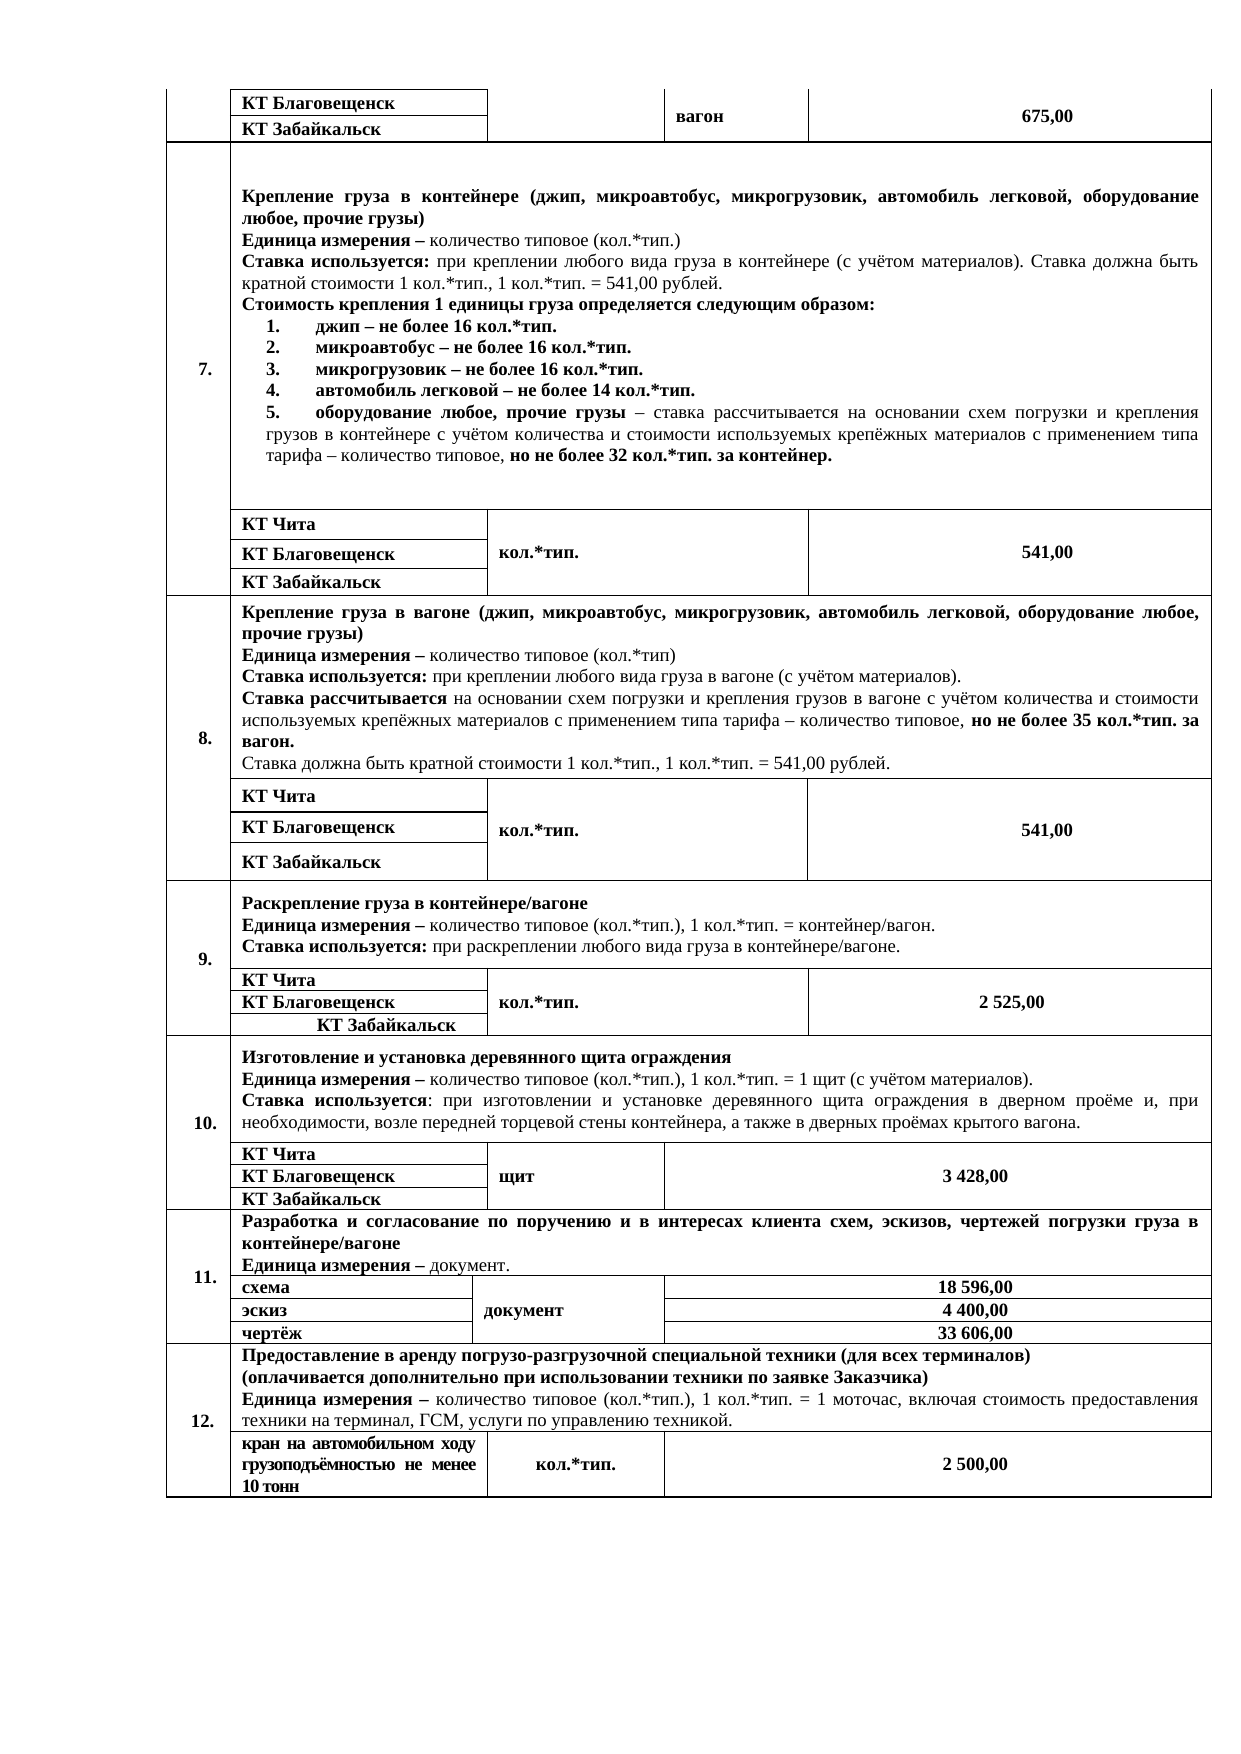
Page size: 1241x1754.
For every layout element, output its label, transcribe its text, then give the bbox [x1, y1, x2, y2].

table_cell КТ Забайкальск [231, 1014, 487, 1035]
table_cell эскиз [231, 1299, 472, 1321]
table_cell кол.*тип. [488, 1432, 664, 1496]
table_cell КТ Благовещенск [231, 540, 487, 568]
table_cell 541,00 [808, 779, 1211, 880]
table_cell КТ Чита [231, 779, 487, 811]
table_cell Разработка и согласование по поручению и в интересах клиента схем, эскизов, чертежей погрузки груза в контейнере/вагоне Единица измерения – документ. [231, 1210, 1211, 1275]
table_cell 11. [167, 1210, 230, 1343]
table_cell КТ Забайкальск [231, 843, 487, 880]
table_cell документ [473, 1276, 664, 1343]
table_cell 675,00 [809, 89, 1211, 141]
table_cell Крепление груза в контейнере (джип, микроавтобус, микрогрузовик, автомобиль легковой, оборудование любое, прочие грузы) Единица измерения – количество типовое (кол.*тип.) Ставка используется: при креплении любого вида груза в контейнере (с учётом материалов). Ставка должна быть кратной стоимости 1 кол.*тип., 1 кол.*тип. = 541,00 рублей. Стоимость крепления 1 единицы груза определяется следующим образом: джип – не более 16 кол.*тип. микроавтобус – не более 16 кол.*тип. микрогрузовик – не более 16 кол.*тип. автомобиль легковой – не более 14 кол.*тип. оборудование любое, прочие грузы – ставка рассчитывается на основании схем погрузки и крепления грузов в контейнере с учётом количества и стоимости используемых крепёжных материалов с применением типа тарифа – количество типовое, но не более 32 кол.*тип. за контейнер. [231, 143, 1211, 508]
table_cell КТ Забайкальск [231, 1188, 487, 1209]
table_cell Раскрепление груза в контейнере/вагоне Единица измерения – количество типовое (кол.*тип.), 1 кол.*тип. = контейнер/вагон. Ставка используется: при раскреплении любого вида груза в контейнере/вагоне. [231, 881, 1211, 967]
table_cell кол.*тип. [488, 510, 808, 594]
table_cell 10. [167, 1036, 230, 1209]
table_cell кол.*тип. [488, 779, 807, 880]
table_cell 9. [167, 881, 230, 1035]
table_cell КТ Забайкальск [231, 569, 487, 594]
table_cell 541,00 [809, 510, 1211, 594]
table_cell 12. [167, 1344, 230, 1496]
table_cell Предоставление в аренду погрузо-разгрузочной специальной техники (для всех терминалов) (оплачивается дополнительно при использовании техники по заявке Заказчика) Единица измерения – количество типовое (кол.*тип.), 1 кол.*тип. = 1 моточас, включая стоимость предоставления техники на терминал, ГСМ, услуги по управлению техникой. [231, 1344, 1211, 1431]
table_cell КТ Благовещенск [231, 1165, 487, 1187]
table_cell КТ Благовещенск [231, 90, 487, 115]
table_cell 3 428,00 [665, 1143, 1211, 1209]
table_cell 2 525,00 [809, 969, 1211, 1035]
table_cell Изготовление и установка деревянного щита ограждения Единица измерения – количество типовое (кол.*тип.), 1 кол.*тип. = 1 щит (с учётом материалов). Ставка используется: при изготовлении и установке деревянного щита ограждения в дверном проёме и, при необходимости, возле передней торцевой стены контейнера, а также в дверных проёмах крытого вагона. [231, 1036, 1211, 1142]
table_cell щит [488, 1143, 664, 1209]
table_cell Крепление груза в вагоне (джип, микроавтобус, микрогрузовик, автомобиль легковой, оборудование любое, прочие грузы) Единица измерения – количество типовое (кол.*тип) Ставка используется: при креплении любого вида груза в вагоне (с учётом материалов). Ставка рассчитывается на основании схем погрузки и крепления грузов в вагоне с учётом количества и стоимости используемых крепёжных материалов с применением типа тарифа – количество типовое, но не более 35 кол.*тип. за вагон. Ставка должна быть кратной стоимости 1 кол.*тип., 1 кол.*тип. = 541,00 рублей. [231, 596, 1211, 778]
table_cell КТ Чита [231, 510, 487, 539]
table_cell КТ Благовещенск [231, 813, 487, 842]
table_cell 4 400,00 [665, 1299, 1211, 1321]
table_cell кол.*тип. [488, 969, 808, 1035]
table_cell чертёж [231, 1322, 472, 1343]
table_cell схема [231, 1276, 472, 1298]
table_cell КТ Чита [231, 969, 487, 990]
table_cell вагон [665, 89, 808, 141]
table_cell 33 606,00 [665, 1322, 1211, 1343]
table_cell кран на автомобильном ходу грузоподъёмностью не менее 10 тонн [231, 1432, 487, 1496]
table_cell 7. [167, 143, 230, 594]
table_cell КТ Благовещенск [231, 991, 487, 1013]
table_cell 2 500,00 [665, 1432, 1211, 1496]
table_cell КТ Забайкальск [231, 116, 487, 141]
table_cell 18 596,00 [665, 1276, 1211, 1298]
table_cell 8. [167, 596, 230, 880]
table_cell КТ Чита [231, 1143, 487, 1164]
